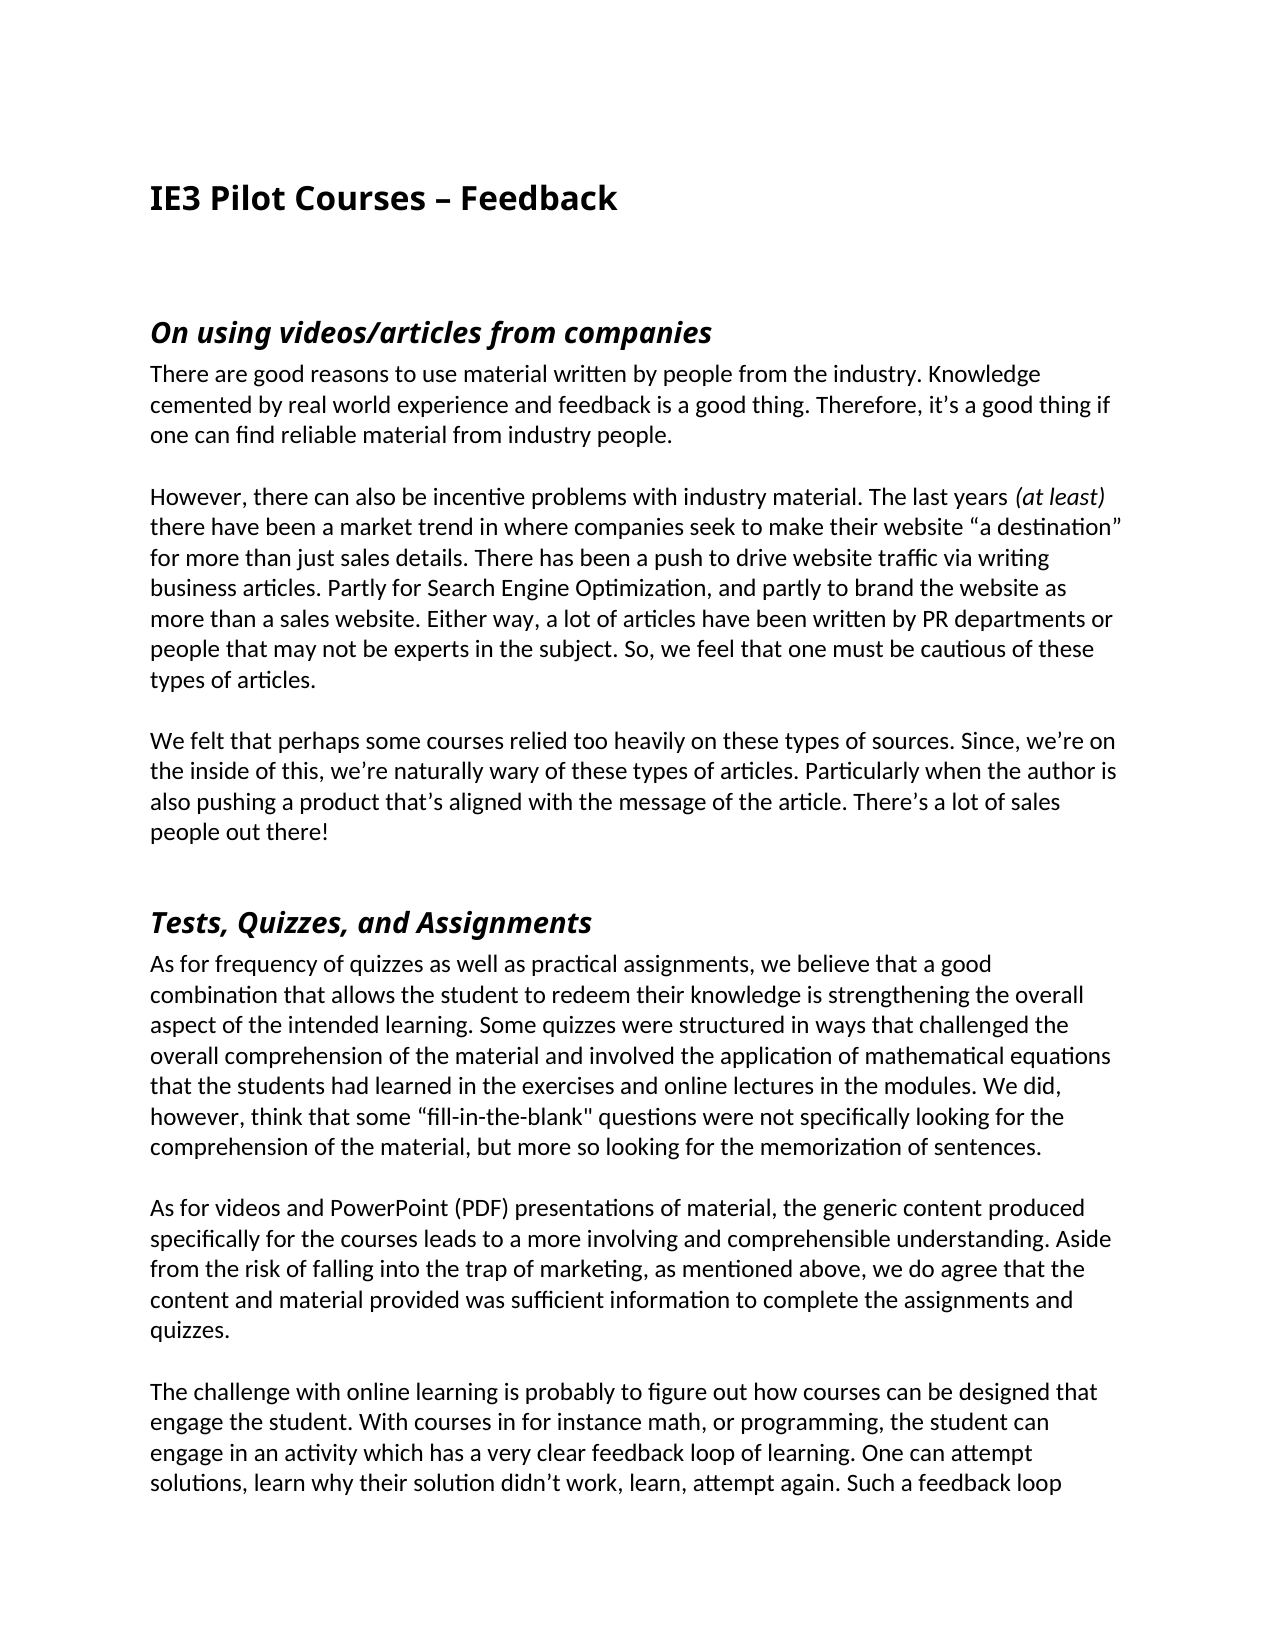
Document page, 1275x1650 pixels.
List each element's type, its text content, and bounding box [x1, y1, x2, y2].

text There are good reasons to use material written by people from the industry. Knowledge cemented by real world experience and feedback is a good thing. Therefore, it’s a good thing if one can find reliable material from industry people. [150, 359, 1125, 450]
text We felt that perhaps some courses relied too heavily on these types of sources. Since, we’re on the inside of this, we’re naturally wary of these types of articles. Particularly when the author is also pushing a product that’s aligned with the message of the article. There’s a lot of sales people out there! [150, 725, 1125, 847]
subtitle On using videos/articles from companies [150, 313, 1125, 352]
subtitle IE3 Pilot Courses – Feedback [150, 175, 1125, 220]
subtitle Tests, Quizzes, and Assignments [150, 902, 1125, 942]
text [150, 1376, 1125, 1498]
text However, there can also be incentive problems with industry material. The last years (at least) there have been a market trend in where companies seek to make their website “a destination” for more than just sales details. There has been a push to drive website traffic via writing business articles. Partly for Search Engine Optimization, and partly to brand the website as more than a sales website. Either way, a lot of articles have been written by PR departments or people that may not be experts in the subject. So, we feel that one must be cautious of these types of articles. [150, 481, 1125, 694]
text As for frequency of quizzes as well as practical assignments, we believe that a good combination that allows the student to redeem their knowledge is strengthening the overall aspect of the intended learning. Some quizzes were structured in ways that challenged the overall comprehension of the material and involved the application of mathematical equations that the students had learned in the exercises and online lectures in the modules. We did, however, think that some “fill-in-the-blank" questions were not specifically looking for the comprehension of the material, but more so looking for the memorization of sentences. [150, 948, 1125, 1162]
text As for videos and PowerPoint (PDF) presentations of material, the generic content produced specifically for the courses leads to a more involving and comprehensible understanding. Aside from the risk of falling into the trap of marketing, as mentioned above, we do agree that the content and material provided was sufficient information to complete the assignments and quizzes. [150, 1193, 1125, 1345]
